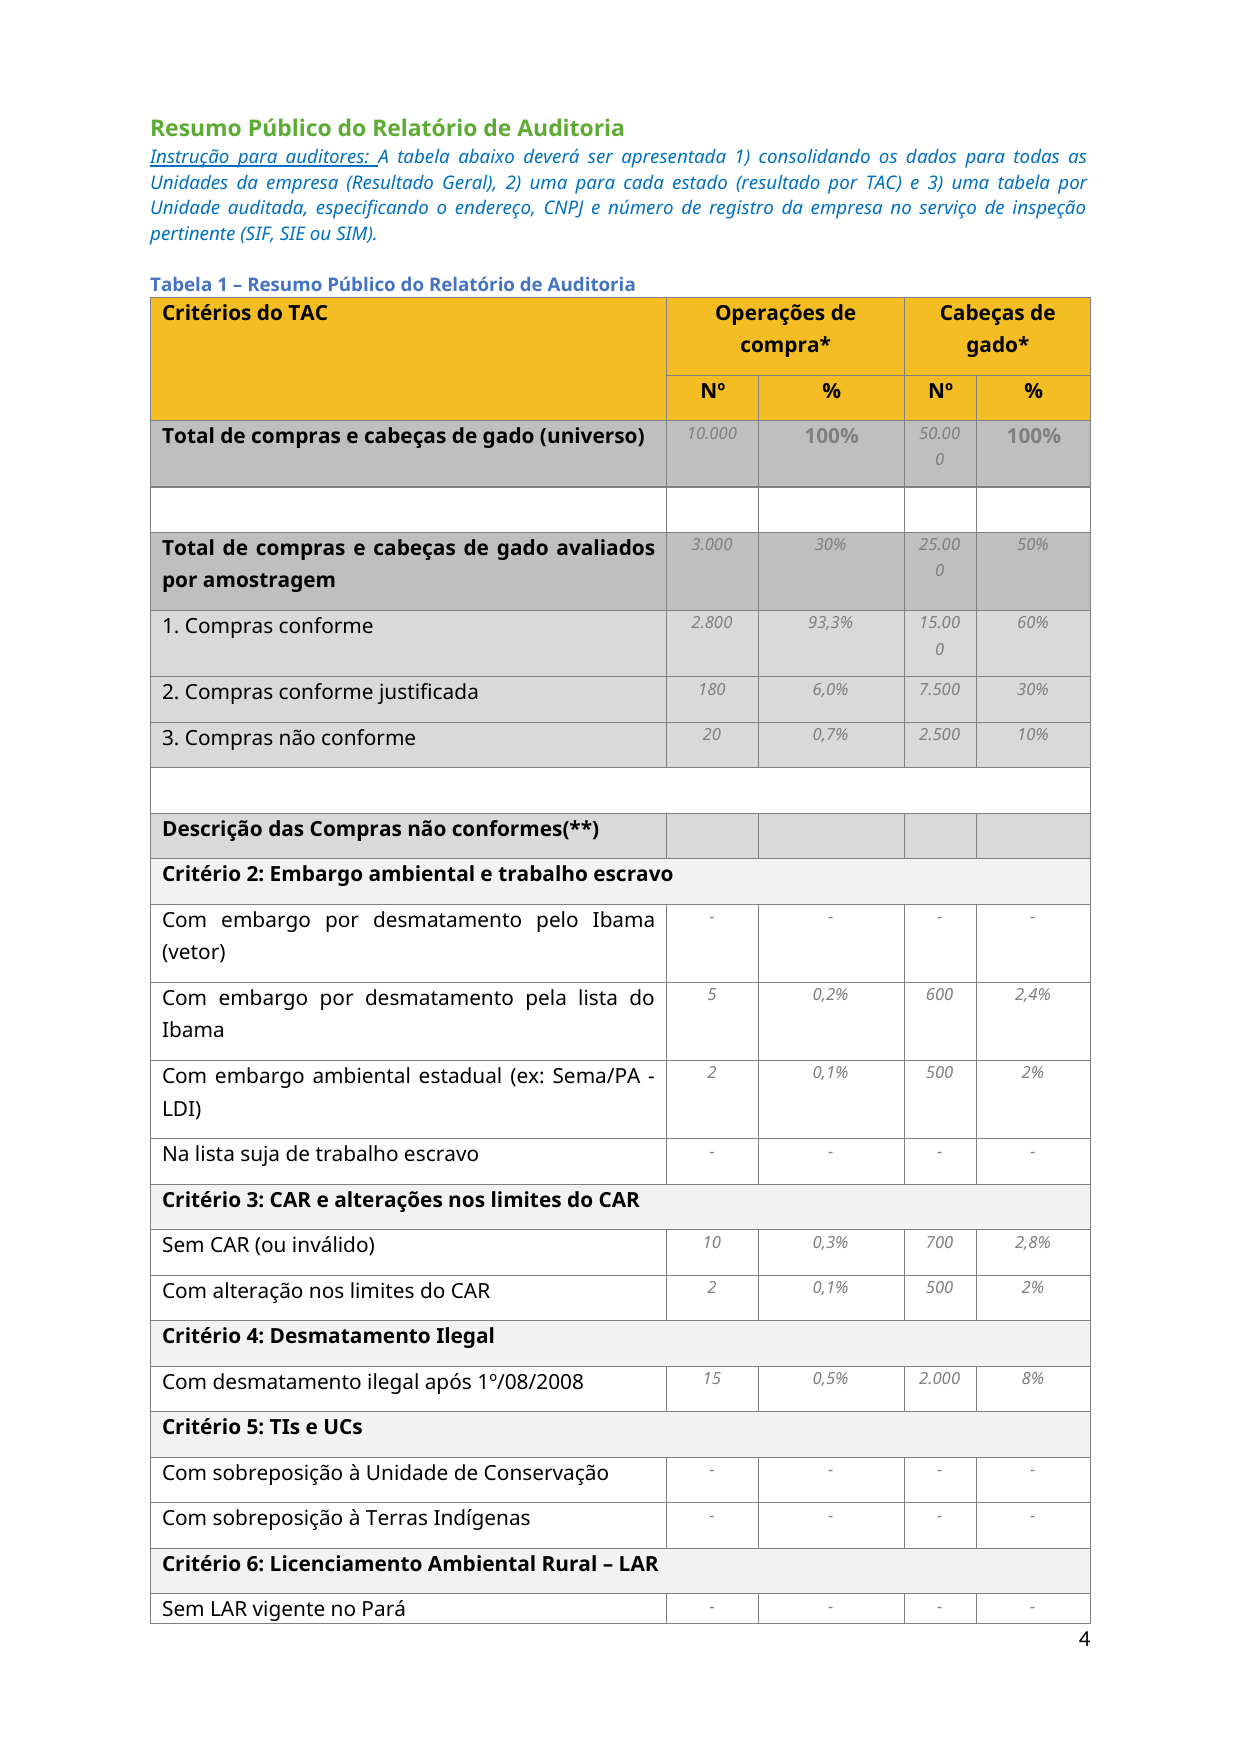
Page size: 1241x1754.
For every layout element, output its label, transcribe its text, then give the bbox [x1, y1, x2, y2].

table_cell 180 [667, 677, 758, 722]
table_cell 2% [977, 1061, 1090, 1138]
table_header Operações de compra* [667, 298, 904, 375]
subtitle Resumo Público do Relatório de Auditoria [150, 112, 1090, 143]
table_cell - [905, 1503, 976, 1548]
table_cell - [977, 1503, 1090, 1548]
table_cell [905, 488, 976, 532]
table_cell Critério 4: Desmatamento Ilegal [151, 1321, 1090, 1366]
table_cell 0,5% [759, 1367, 904, 1411]
table_cell - [905, 1458, 976, 1502]
table_cell 50.000 [905, 421, 976, 486]
table_cell % [977, 376, 1090, 420]
table_cell - [977, 1458, 1090, 1502]
table_cell - [977, 1594, 1090, 1623]
table_cell 100% [759, 421, 904, 486]
table_cell 3. Compras não conforme [151, 723, 666, 767]
table_cell - [759, 1503, 904, 1548]
table_cell [151, 488, 666, 532]
table_cell 30% [759, 533, 904, 610]
table_cell 2 [667, 1276, 758, 1320]
table_cell 2 [667, 1061, 758, 1138]
table_cell [977, 814, 1090, 858]
table_cell 10 [667, 1230, 758, 1275]
table_cell Descrição das Compras não conformes(**) [151, 814, 666, 858]
table_cell 25.000 [905, 533, 976, 610]
table_cell 60% [977, 611, 1090, 676]
table_cell - [977, 1139, 1090, 1184]
table_cell Total de compras e cabeças de gado (universo) [151, 421, 666, 486]
table_cell Com embargo ambiental estadual (ex: Sema/PA - LDI) [151, 1061, 666, 1138]
table_cell [759, 814, 904, 858]
table_cell - [759, 1139, 904, 1184]
table_cell - [667, 1594, 758, 1623]
table_cell 600 [905, 983, 976, 1060]
table_cell 700 [905, 1230, 976, 1275]
table_cell - [667, 905, 758, 982]
table_cell 500 [905, 1276, 976, 1320]
table_cell Com embargo por desmatamento pelo Ibama (vetor) [151, 905, 666, 982]
table_cell 93,3% [759, 611, 904, 676]
table_cell [905, 814, 976, 858]
table_cell - [667, 1503, 758, 1548]
table_cell Com desmatamento ilegal após 1º/08/2008 [151, 1367, 666, 1411]
table_cell - [905, 1139, 976, 1184]
text Instrução para auditores: A tabela abaixo deverá ser apresentada 1) consolidando os dados para todas as Unidades da empresa (Resultado Geral), 2) uma para cada estado (resultado por TAC) e 3) uma tabela por Unidade auditada, especificando o endereço, CNPJ e número de registro da empresa no serviço de inspeção pertinente (SIF, SIE ou SIM). [150, 143, 1090, 246]
table_cell 5 [667, 983, 758, 1060]
table_cell 2,4% [977, 983, 1090, 1060]
table_header Cabeças de gado* [905, 298, 1090, 375]
table_cell 2.800 [667, 611, 758, 676]
text Tabela 1 – Resumo Público do Relatório de Auditoria [150, 271, 1090, 297]
table_cell 15 [667, 1367, 758, 1411]
table_cell Critério 2: Embargo ambiental e trabalho escravo [151, 859, 1090, 904]
table_cell 0,3% [759, 1230, 904, 1275]
table_cell Critério 5: TIs e UCs [151, 1412, 1090, 1457]
table_cell 2.500 [905, 723, 976, 767]
table_cell 2.000 [905, 1367, 976, 1411]
table_cell - [759, 1594, 904, 1623]
table_cell 2. Compras conforme justificada [151, 677, 666, 722]
table_cell Nº [905, 376, 976, 420]
table_cell 30% [977, 677, 1090, 722]
table_header Critérios do TAC [151, 298, 666, 420]
table_cell 8% [977, 1367, 1090, 1411]
table_cell Critério 6: Licenciamento Ambiental Rural – LAR [151, 1549, 1090, 1593]
table_cell 6,0% [759, 677, 904, 722]
table_cell Com sobreposição à Terras Indígenas [151, 1503, 666, 1548]
table_cell - [759, 905, 904, 982]
table_cell Total de compras e cabeças de gado avaliados por amostragem [151, 533, 666, 610]
table_cell 500 [905, 1061, 976, 1138]
table_cell 20 [667, 723, 758, 767]
table_cell 0,2% [759, 983, 904, 1060]
table_cell % [759, 376, 904, 420]
table_cell Sem LAR vigente no Pará [151, 1594, 666, 1623]
table_cell 0,7% [759, 723, 904, 767]
table_cell - [905, 905, 976, 982]
table_cell Com alteração nos limites do CAR [151, 1276, 666, 1320]
table_cell 7.500 [905, 677, 976, 722]
table_cell Sem CAR (ou inválido) [151, 1230, 666, 1275]
table_cell [151, 768, 1090, 813]
table_cell 15.000 [905, 611, 976, 676]
table_cell - [667, 1458, 758, 1502]
table_cell 3.000 [667, 533, 758, 610]
table_cell [667, 488, 758, 532]
table_cell Com embargo por desmatamento pela lista do Ibama [151, 983, 666, 1060]
table_cell 0,1% [759, 1061, 904, 1138]
table_cell Critério 3: CAR e alterações nos limites do CAR [151, 1185, 1090, 1229]
table_cell 1. Compras conforme [151, 611, 666, 676]
table_cell - [759, 1458, 904, 1502]
table_cell [977, 488, 1090, 532]
table_cell - [905, 1594, 976, 1623]
table_cell 10.000 [667, 421, 758, 486]
table_cell 50% [977, 533, 1090, 610]
table_cell 0,1% [759, 1276, 904, 1320]
table_cell 10% [977, 723, 1090, 767]
table_cell [759, 488, 904, 532]
table_cell Nº [667, 376, 758, 420]
table_cell 100% [977, 421, 1090, 486]
table_cell Na lista suja de trabalho escravo [151, 1139, 666, 1184]
table_cell Com sobreposição à Unidade de Conservação [151, 1458, 666, 1502]
table_cell - [977, 905, 1090, 982]
table_cell - [667, 1139, 758, 1184]
table_cell [667, 814, 758, 858]
table_cell 2% [977, 1276, 1090, 1320]
table_cell 2,8% [977, 1230, 1090, 1275]
